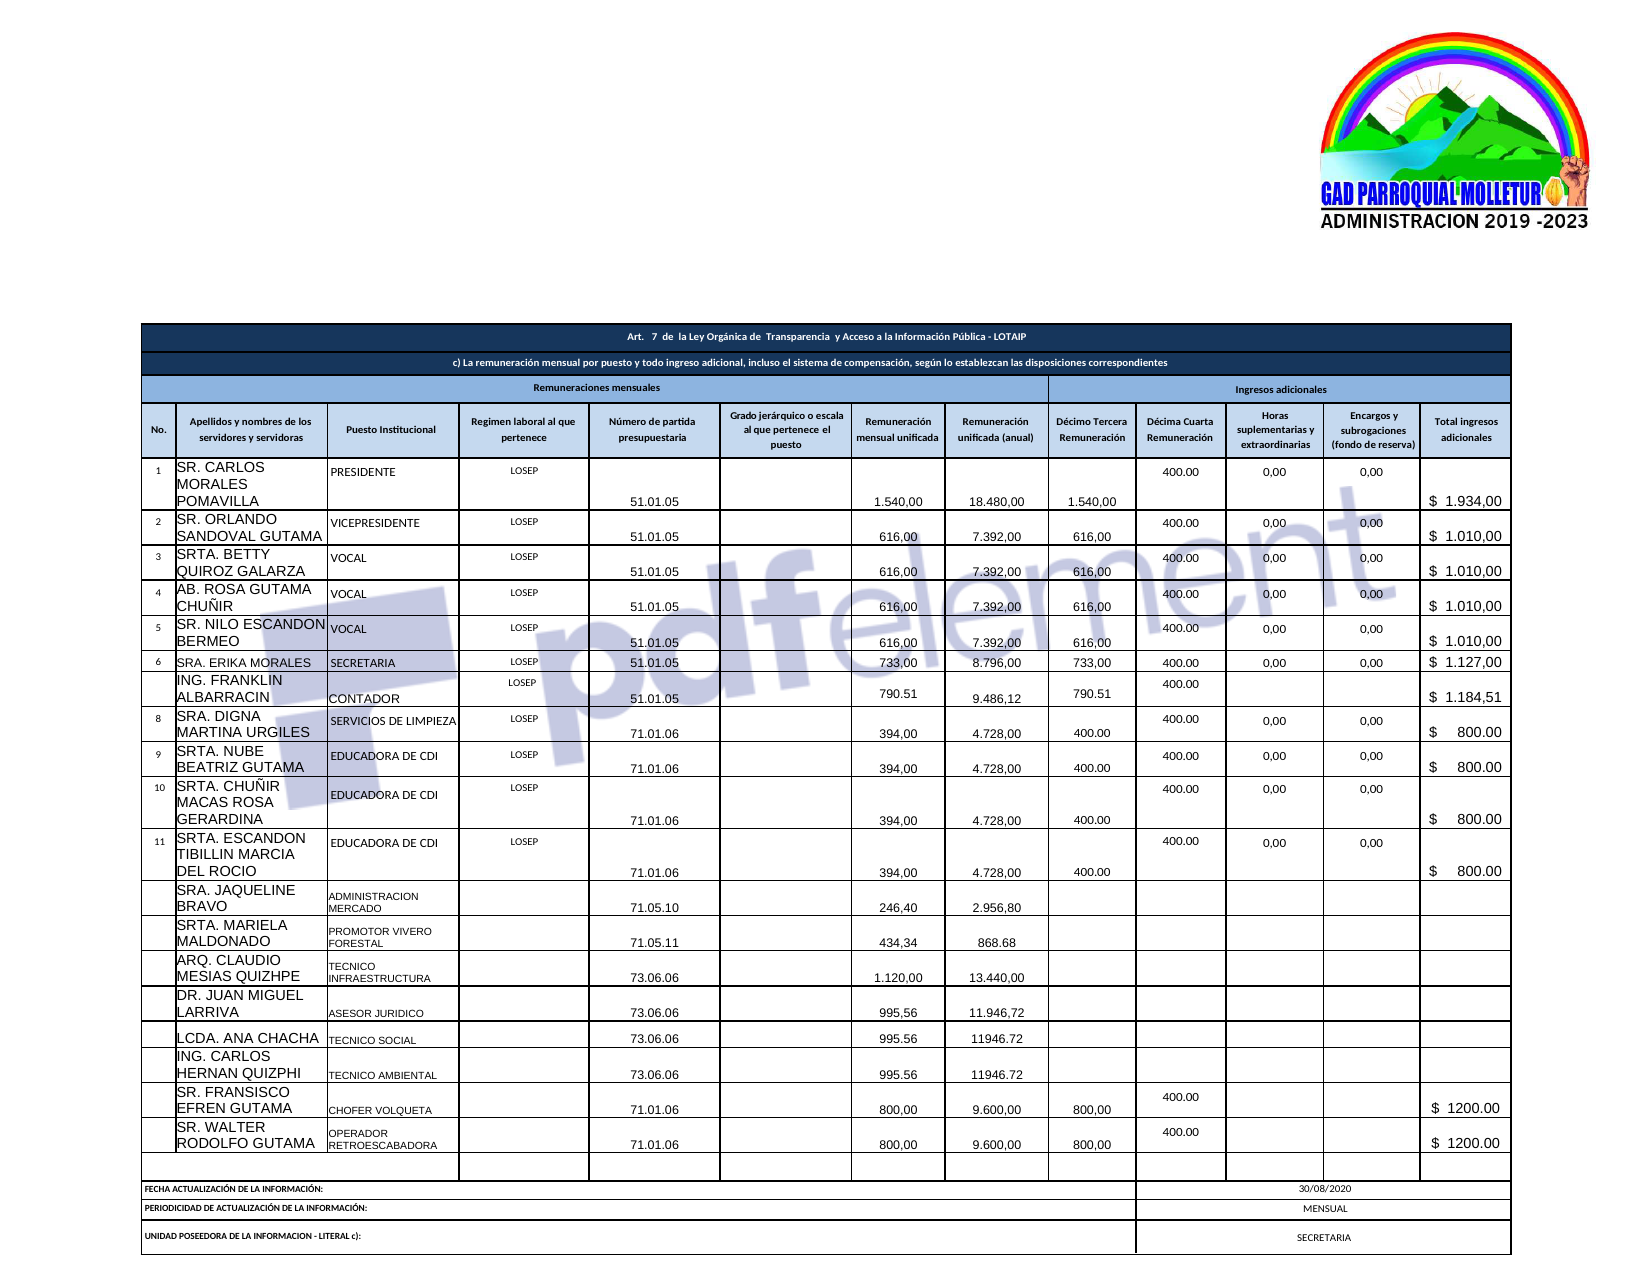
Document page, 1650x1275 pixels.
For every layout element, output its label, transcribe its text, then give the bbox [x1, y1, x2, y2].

table_cell 394,00 [852, 742, 944, 776]
table_cell 0,00 [1324, 707, 1419, 741]
table_cell 0,00 [1227, 742, 1323, 776]
table_cell [721, 1083, 851, 1117]
table_cell 995.56 [852, 1022, 944, 1047]
table_cell 434,34 [852, 916, 944, 950]
table_cell EDUCADORA DE CDI [328, 777, 458, 828]
table_cell $ 800.00 [1421, 777, 1510, 828]
table_cell VICEPRESIDENTE [328, 511, 458, 544]
table_cell Ingresos adicionales [1049, 376, 1510, 402]
table_cell [460, 1118, 588, 1152]
table_cell 9.600,00 [946, 1118, 1048, 1152]
table_cell 0,00 [1324, 616, 1419, 649]
table_cell SRTA. ESCANDON TIBILLIN MARCIA DEL ROCIO [177, 829, 327, 879]
table_cell 616,00 [1049, 511, 1135, 544]
table_cell 0,00 [1324, 546, 1419, 579]
table_cell 616,00 [1049, 546, 1135, 579]
table_cell [1049, 987, 1135, 1020]
table_cell 400.00 [1049, 829, 1135, 879]
table_cell Décimo Tercera Remuneración [1049, 404, 1135, 457]
table_cell 995.56 [852, 1048, 944, 1082]
table_cell [1421, 881, 1510, 915]
table_cell 6 [142, 651, 175, 671]
table_cell 11.946,72 [946, 987, 1048, 1020]
table_cell 0,00 [1227, 459, 1323, 509]
table_cell $ 1200.00 [1421, 1118, 1510, 1152]
table_cell [1227, 987, 1323, 1020]
table_cell 400.00 [1137, 459, 1225, 509]
table_cell [1137, 951, 1225, 985]
table_cell 400.00 [1137, 651, 1225, 671]
table_cell [721, 511, 851, 544]
table_cell [1324, 1083, 1419, 1117]
table_cell [721, 742, 851, 776]
table_cell 0,00 [1324, 651, 1419, 671]
table_cell 71.01.06 [590, 742, 719, 776]
table_header Art. 7 de la Ley Orgánica de Transparencia y Acceso a la Información Pública - LOTAIP [142, 325, 1510, 351]
table_cell [1137, 881, 1225, 915]
table_cell 3 [142, 546, 175, 579]
table_cell [1137, 987, 1225, 1020]
table_cell 11946.72 [946, 1048, 1048, 1082]
table_cell Remuneraciones mensuales [142, 376, 1048, 402]
table_cell LOSEP [460, 581, 588, 614]
table_cell [1137, 1153, 1225, 1180]
table_cell 7.392,00 [946, 511, 1048, 544]
table_cell EDUCADORA DE CDI [328, 829, 458, 879]
table_cell 71.01.06 [590, 1083, 719, 1117]
table_cell 13.440,00 [946, 951, 1048, 985]
table_cell [1227, 1083, 1323, 1117]
table_cell [142, 1048, 175, 1082]
table_cell 9.600,00 [946, 1083, 1048, 1117]
table_cell 0,00 [1324, 777, 1419, 828]
table_cell 400.00 [1137, 616, 1225, 649]
table_cell VOCAL [328, 546, 458, 579]
table_cell 8.796,00 [946, 651, 1048, 671]
table_cell 400.00 [1049, 742, 1135, 776]
table_cell [1324, 1048, 1419, 1082]
table_cell 7.392,00 [946, 616, 1048, 649]
table_cell 71.05.11 [590, 916, 719, 950]
table_cell [142, 1118, 175, 1152]
table_cell CHOFER VOLQUETA [328, 1083, 458, 1117]
table_cell [1324, 672, 1419, 706]
table_cell 400.00 [1137, 777, 1225, 828]
table_cell [1227, 951, 1323, 985]
table_cell [142, 1022, 175, 1047]
table_cell SRA. JAQUELINE BRAVO [177, 881, 327, 915]
table_cell 394,00 [852, 777, 944, 828]
table_cell 7.392,00 [946, 581, 1048, 614]
table_cell 51.01.05 [590, 459, 719, 509]
table_cell [721, 459, 851, 509]
table_cell 0,00 [1227, 651, 1323, 671]
table_cell AB. ROSA GUTAMA CHUÑIR [177, 581, 327, 614]
table_cell 400.00 [1137, 672, 1225, 706]
table_cell 10 [142, 777, 175, 828]
table_cell [1324, 1118, 1419, 1152]
table_cell 400.00 [1137, 581, 1225, 614]
table_cell Apellidos y nombres de los servidores y servidoras [177, 404, 327, 457]
table_cell 868.68 [946, 916, 1048, 950]
table_cell [1137, 916, 1225, 950]
table_cell 71.05.10 [590, 881, 719, 915]
table_cell SRA. DIGNA MARTINA URGILES [177, 707, 327, 741]
table_cell [142, 1153, 458, 1180]
table_cell SR. FRANSISCO EFREN GUTAMA [177, 1083, 327, 1117]
table_cell 2 [142, 511, 175, 544]
table_cell 71.01.06 [590, 829, 719, 879]
table_cell $ 1.127,00 [1421, 651, 1510, 671]
table_cell FECHA ACTUALIZACIÓN DE LA INFORMACIÓN: [142, 1182, 1135, 1199]
table_cell LOSEP [460, 829, 588, 879]
table_cell 790.51 [1049, 672, 1135, 706]
table_cell CONTADOR [328, 672, 458, 706]
table_cell [1324, 1153, 1419, 1180]
table_cell OPERADOR RETROESCABADORA [328, 1118, 458, 1152]
table_cell 733,00 [1049, 651, 1135, 671]
table_cell [1324, 951, 1419, 985]
table_cell 4 [142, 581, 175, 614]
table_cell [1421, 951, 1510, 985]
table_cell 616,00 [1049, 581, 1135, 614]
table_cell 0,00 [1227, 707, 1323, 741]
table_cell [721, 672, 851, 706]
table_cell 616,00 [852, 511, 944, 544]
table_cell Puesto Institucional [328, 404, 458, 457]
table_cell 11 [142, 829, 175, 879]
table_cell 400.00 [1137, 1118, 1225, 1152]
table_cell 800,00 [852, 1083, 944, 1117]
table_cell 1.540,00 [1049, 459, 1135, 509]
table_cell 400.00 [1137, 546, 1225, 579]
table_cell [142, 881, 175, 915]
table_cell 400.00 [1049, 707, 1135, 741]
table_cell [142, 951, 175, 985]
table_cell 400.00 [1137, 1083, 1225, 1117]
table_cell 0,00 [1324, 459, 1419, 509]
table_cell SR. CARLOS MORALES POMAVILLA [177, 459, 327, 509]
table_cell 1.540,00 [852, 459, 944, 509]
table_cell SRTA. NUBE BEATRIZ GUTAMA [177, 742, 327, 776]
table_cell [142, 1083, 175, 1117]
table_cell SR. ORLANDO SANDOVAL GUTAMA [177, 511, 327, 544]
table_cell [1227, 1118, 1323, 1152]
table_cell [721, 987, 851, 1020]
table_cell SR. WALTER RODOLFO GUTAMA [177, 1118, 327, 1152]
table_cell $ 800.00 [1421, 707, 1510, 741]
table_cell [1421, 1048, 1510, 1082]
table_cell 400.00 [1137, 707, 1225, 741]
table_cell Encargos y subrogaciones (fondo de reserva) [1324, 404, 1419, 457]
table_cell 7.392,00 [946, 546, 1048, 579]
table_cell [1227, 1153, 1323, 1180]
table_cell 800,00 [1049, 1083, 1135, 1117]
table_cell $ 1.184,51 [1421, 672, 1510, 706]
table_cell 73.06.06 [590, 987, 719, 1020]
table_cell SRTA. CHUÑIR MACAS ROSA GERARDINA [177, 777, 327, 828]
table_cell [1227, 1022, 1323, 1047]
table_cell 995,56 [852, 987, 944, 1020]
table_cell 1 [142, 459, 175, 509]
table_cell TECNICO SOCIAL [328, 1022, 458, 1047]
table_cell 0,00 [1324, 511, 1419, 544]
table_cell 4.728,00 [946, 829, 1048, 879]
table_cell 73.06.06 [590, 1022, 719, 1047]
table_cell ING. FRANKLIN ALBARRACIN [177, 672, 327, 706]
table_cell 4.728,00 [946, 742, 1048, 776]
table_cell LOSEP [460, 707, 588, 741]
table_cell LOSEP [460, 616, 588, 649]
table_cell [142, 987, 175, 1020]
table_cell [1049, 951, 1135, 985]
table_cell 800,00 [852, 1118, 944, 1152]
table_cell PROMOTOR VIVERO FORESTAL [328, 916, 458, 950]
table_cell 400.00 [1137, 742, 1225, 776]
table_cell 51.01.05 [590, 616, 719, 649]
table_cell 0,00 [1227, 777, 1323, 828]
table_cell [1049, 1022, 1135, 1047]
table_cell [721, 1118, 851, 1152]
table_cell Remuneración mensual unificada [852, 404, 944, 457]
table_cell $ 1.010,00 [1421, 616, 1510, 649]
table_cell [1227, 1048, 1323, 1082]
table_cell 616,00 [852, 616, 944, 649]
table_cell 51.01.05 [590, 581, 719, 614]
table_cell 51.01.05 [590, 651, 719, 671]
table_cell [1227, 672, 1323, 706]
table_cell LOSEP [460, 651, 588, 671]
table_cell ING. CARLOS HERNAN QUIZPHI [177, 1048, 327, 1082]
table_cell 8 [142, 707, 175, 741]
table_cell 616,00 [1049, 616, 1135, 649]
table_cell LOSEP [460, 459, 588, 509]
table_cell [721, 829, 851, 879]
table_cell SRTA. MARIELA MALDONADO [177, 916, 327, 950]
table_cell 51.01.05 [590, 511, 719, 544]
table_cell 394,00 [852, 829, 944, 879]
table_cell Décima Cuarta Remuneración [1137, 404, 1225, 457]
table_cell PRESIDENTE [328, 459, 458, 509]
table_cell LOSEP [460, 511, 588, 544]
table_cell [1227, 881, 1323, 915]
table_cell $ 800.00 [1421, 742, 1510, 776]
table_cell [1324, 881, 1419, 915]
table_cell c) La remuneración mensual por puesto y todo ingreso adicional, incluso el sistema de compensación, según lo establezcan las disposiciones correspondientes [142, 353, 1510, 374]
table_cell [1324, 1022, 1419, 1047]
table_cell [721, 616, 851, 649]
table_cell LOSEP [460, 777, 588, 828]
table_cell LOSEP [460, 546, 588, 579]
table_cell [142, 672, 175, 706]
table_cell 0,00 [1324, 742, 1419, 776]
table_cell SR. NILO ESCANDON BERMEO [177, 616, 327, 649]
table_cell 0,00 [1227, 581, 1323, 614]
table_cell [721, 1022, 851, 1047]
table_cell [460, 1153, 588, 1180]
table_cell SRA. ERIKA MORALES [177, 651, 327, 671]
table_cell [460, 881, 588, 915]
table_cell UNIDAD POSEEDORA DE LA INFORMACION - LITERAL c): [142, 1221, 1135, 1253]
table_cell [1324, 916, 1419, 950]
table_cell EDUCADORA DE CDI [328, 742, 458, 776]
table_cell [1227, 916, 1323, 950]
table_cell LOSEP [460, 672, 588, 706]
table_cell 0,00 [1227, 829, 1323, 879]
table_cell Total ingresos adicionales [1421, 404, 1510, 457]
table_cell TECNICO AMBIENTAL [328, 1048, 458, 1082]
table_cell [721, 707, 851, 741]
table_cell [946, 1153, 1048, 1180]
table_cell [1049, 916, 1135, 950]
table_cell [721, 581, 851, 614]
table_cell $ 1.934,00 [1421, 459, 1510, 509]
table_cell [460, 916, 588, 950]
table_cell Regimen laboral al que pertenece [460, 404, 588, 457]
table_cell 0,00 [1227, 511, 1323, 544]
table_cell [721, 1048, 851, 1082]
table_cell 616,00 [852, 581, 944, 614]
table_cell [1049, 1048, 1135, 1082]
table_cell [1421, 987, 1510, 1020]
table_cell SECRETARIA [328, 651, 458, 671]
table_cell 11946.72 [946, 1022, 1048, 1047]
table_cell PERIODICIDAD DE ACTUALIZACIÓN DE LA INFORMACIÓN: [142, 1200, 1135, 1219]
table_cell Remuneración unificada (anual) [946, 404, 1048, 457]
table_cell LCDA. ANA CHACHA [177, 1022, 327, 1047]
table_cell 71.01.06 [590, 777, 719, 828]
table_cell 73.06.06 [590, 951, 719, 985]
table_cell VOCAL [328, 581, 458, 614]
table_cell 18.480,00 [946, 459, 1048, 509]
table_cell Número de partida presupuestaria [590, 404, 719, 457]
table_cell 0,00 [1324, 829, 1419, 879]
table_cell [1137, 1022, 1225, 1047]
table_cell Horas suplementarias y extraordinarias [1227, 404, 1323, 457]
table_cell [1421, 1022, 1510, 1047]
table_cell No. [142, 404, 175, 457]
table_cell 400.00 [1049, 777, 1135, 828]
table_cell VOCAL [328, 616, 458, 649]
table_cell [721, 651, 851, 671]
table_cell 790.51 [852, 672, 944, 706]
table_cell 30/08/2020 [1137, 1182, 1510, 1199]
table_cell 51.01.05 [590, 546, 719, 579]
table_cell $ 800.00 [1421, 829, 1510, 879]
table_cell 0,00 [1227, 616, 1323, 649]
table_cell 2.956,80 [946, 881, 1048, 915]
table_cell [590, 1153, 719, 1180]
table_cell 4.728,00 [946, 777, 1048, 828]
table_cell Grado jerárquico o escala al que pertenece el puesto [721, 404, 851, 457]
table_cell [460, 1048, 588, 1082]
table_cell 616,00 [852, 546, 944, 579]
table_cell [721, 951, 851, 985]
table_cell [721, 546, 851, 579]
table_cell [1049, 881, 1135, 915]
table_cell [721, 1153, 851, 1180]
table_cell 51.01.05 [590, 672, 719, 706]
table_cell $ 1.010,00 [1421, 581, 1510, 614]
table_cell TECNICO INFRAESTRUCTURA [328, 951, 458, 985]
table_cell $ 1.010,00 [1421, 546, 1510, 579]
table_cell 246,40 [852, 881, 944, 915]
table_cell $ 1.010,00 [1421, 511, 1510, 544]
table_cell 400.00 [1137, 829, 1225, 879]
table_cell 71.01.06 [590, 707, 719, 741]
table_cell ARQ. CLAUDIO MESIAS QUIZHPE [177, 951, 327, 985]
table_cell SRTA. BETTY QUIROZ GALARZA [177, 546, 327, 579]
table_cell [1137, 1048, 1225, 1082]
table_cell [721, 881, 851, 915]
table_cell LOSEP [460, 742, 588, 776]
table_cell [460, 1022, 588, 1047]
table_cell [460, 1083, 588, 1117]
table_cell ADMINISTRACION MERCADO [328, 881, 458, 915]
table_cell 1.120,00 [852, 951, 944, 985]
table_cell [142, 916, 175, 950]
table_cell $ 1200.00 [1421, 1083, 1510, 1117]
table_cell [1421, 916, 1510, 950]
table_cell [721, 777, 851, 828]
table_cell 5 [142, 616, 175, 649]
table_cell 394,00 [852, 707, 944, 741]
table_cell MENSUAL [1137, 1200, 1510, 1219]
table_cell 733,00 [852, 651, 944, 671]
table_cell ASESOR JURIDICO [328, 987, 458, 1020]
table_cell [1421, 1153, 1510, 1180]
table_cell 9.486,12 [946, 672, 1048, 706]
table_cell 800,00 [1049, 1118, 1135, 1152]
table_cell 71.01.06 [590, 1118, 719, 1152]
table_cell 0,00 [1324, 581, 1419, 614]
table_cell 73.06.06 [590, 1048, 719, 1082]
table_cell 9 [142, 742, 175, 776]
table_cell 400.00 [1137, 511, 1225, 544]
table_cell [460, 987, 588, 1020]
table_cell [852, 1153, 944, 1180]
table_cell SECRETARIA [1137, 1221, 1510, 1253]
table_cell [1049, 1153, 1135, 1180]
table_cell 0,00 [1227, 546, 1323, 579]
table_cell DR. JUAN MIGUEL LARRIVA [177, 987, 327, 1020]
table_cell [1324, 987, 1419, 1020]
table_cell SERVICIOS DE LIMPIEZA [328, 707, 458, 741]
table_cell [460, 951, 588, 985]
table_cell 4.728,00 [946, 707, 1048, 741]
table_cell [721, 916, 851, 950]
